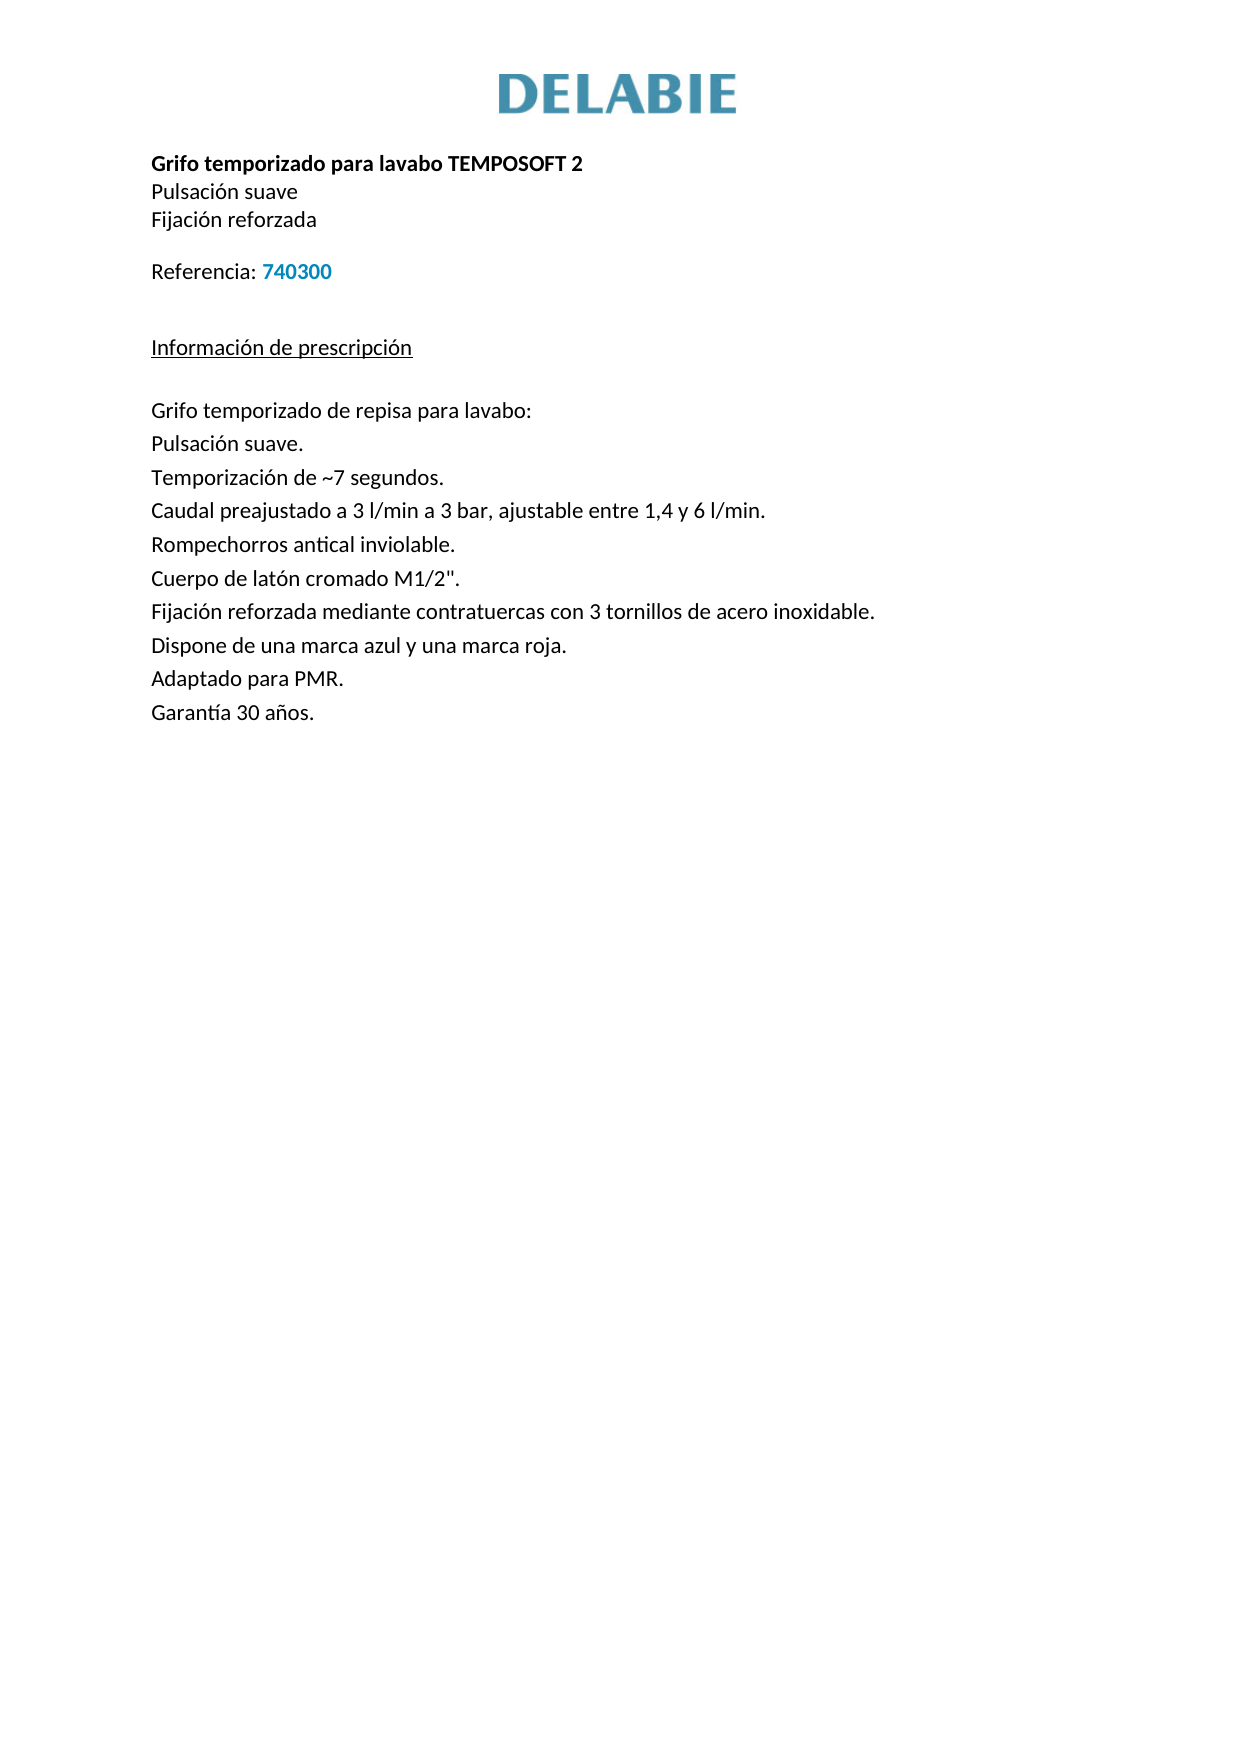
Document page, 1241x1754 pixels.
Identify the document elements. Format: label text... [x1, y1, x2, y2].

text Adaptado para PMR. [151, 664, 1084, 692]
text Garantía 30 años. [151, 698, 1084, 726]
text Grifo temporizado de repisa para lavabo: [151, 396, 1084, 424]
picture [497, 74, 738, 114]
text Referencia: 740300 [151, 257, 1084, 285]
text Caudal preajustado a 3 l/min a 3 bar, ajustable entre 1,4 y 6 l/min. [151, 497, 1084, 525]
text Rompechorros antical inviolable. [151, 530, 1084, 558]
text Pulsación suave [151, 177, 1084, 205]
text Fijación reforzada [151, 205, 1084, 233]
text Cuerpo de latón cromado M1/2". [151, 564, 1084, 592]
text Temporización de ~7 segundos. [151, 463, 1084, 491]
text Dispone de una marca azul y una marca roja. [151, 631, 1084, 659]
text Grifo temporizado para lavabo TEMPOSOFT 2 [151, 149, 1084, 177]
text Pulsación suave. [151, 429, 1084, 458]
text Fijación reforzada mediante contratuercas con 3 tornillos de acero inoxidable. [151, 597, 1084, 625]
text Información de prescripción [151, 333, 1084, 361]
